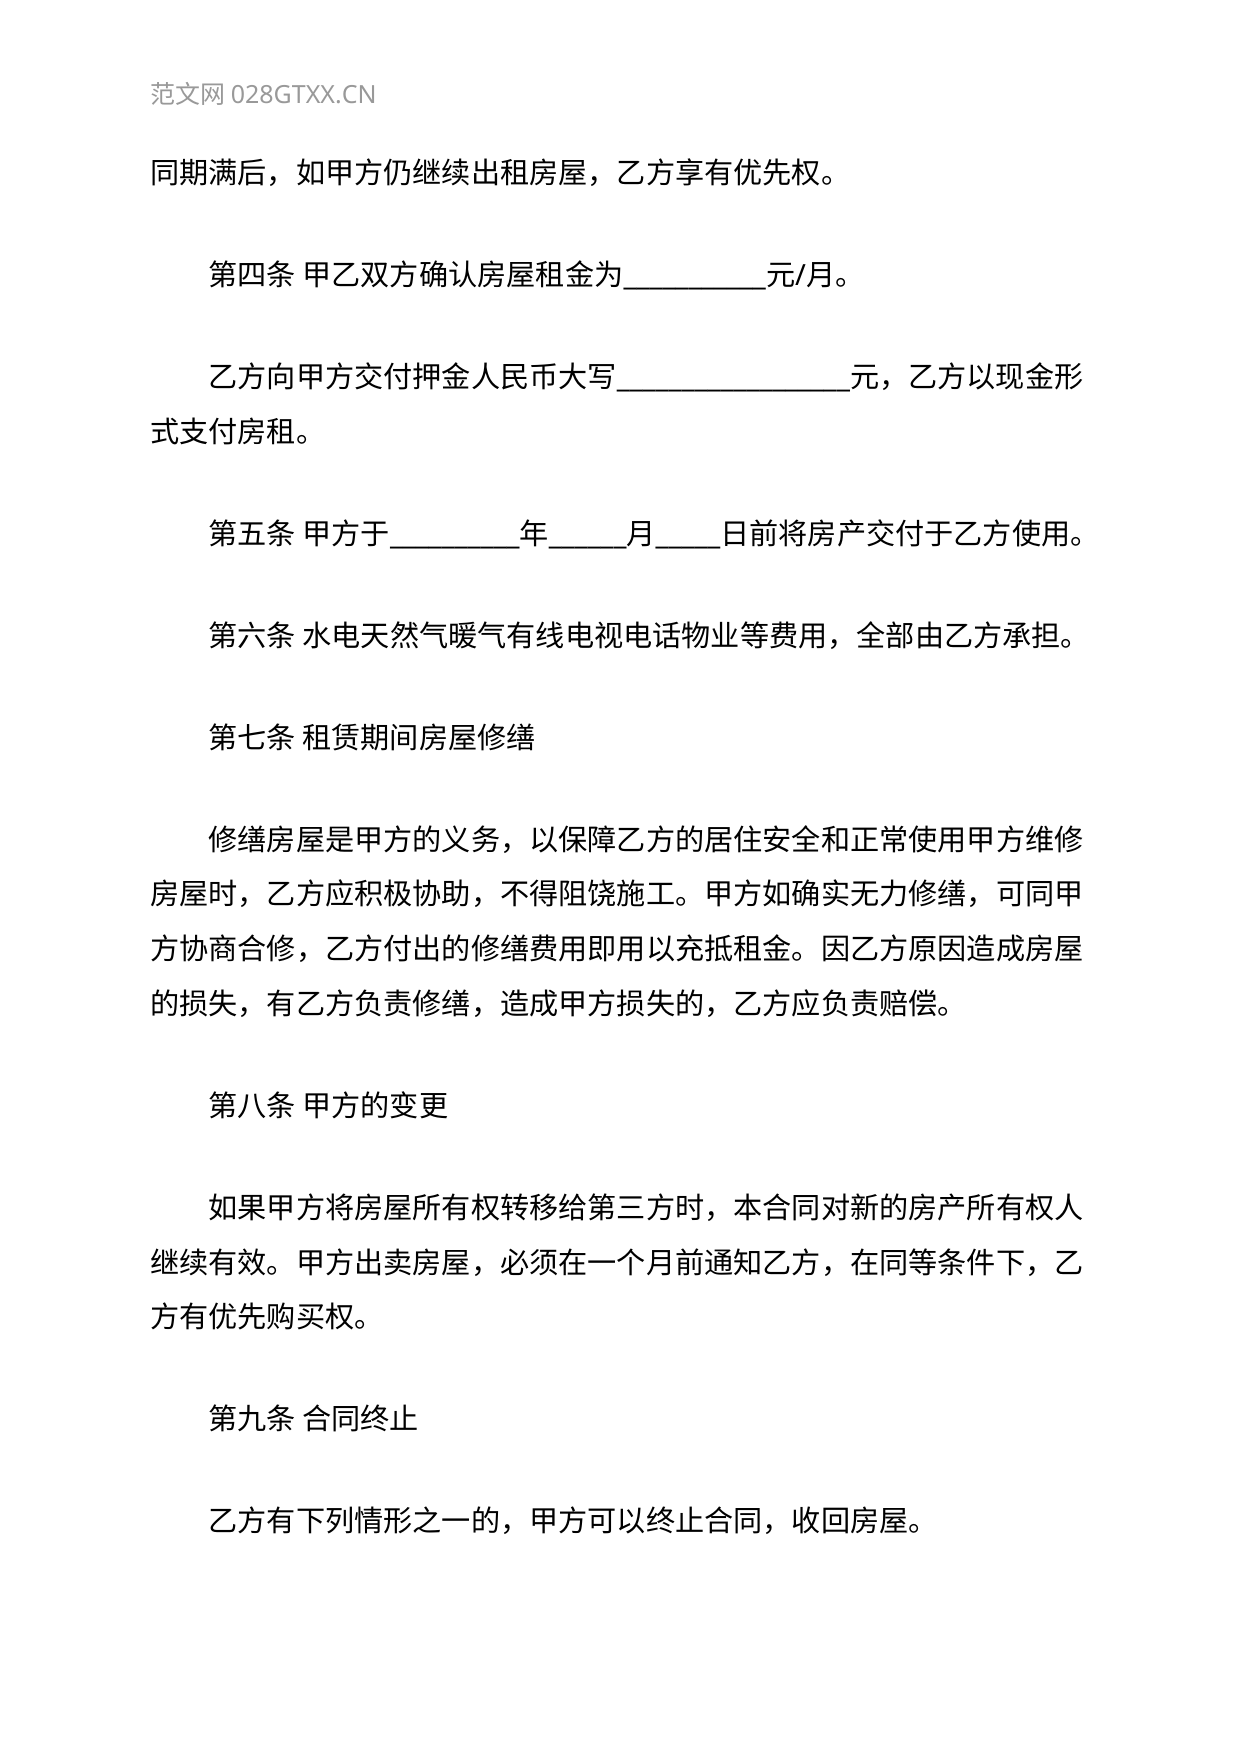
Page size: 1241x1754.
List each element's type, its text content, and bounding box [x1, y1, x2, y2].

text 乙方有下列情形之一的，甲方可以终止合同，收回房屋。 [150, 1498, 1090, 1540]
text 第六条 水电天然气暖气有线电视电话物业等费用，全部由乙方承担。 [150, 612, 1090, 655]
text 第五条 甲方于__________年______月_____日前将房产交付于乙方使用。 [150, 511, 1090, 553]
text 乙方向甲方交付押金人民币大写__________________元，乙方以现金形式支付房租。 [150, 354, 1090, 451]
text 第九条 合同终止 [150, 1396, 1090, 1438]
text 第八条 甲方的变更 [150, 1082, 1090, 1125]
text 修缮房屋是甲方的义务，以保障乙方的居住安全和正常使用甲方维修房屋时，乙方应积极协助，不得阻饶施工。甲方如确实无力修缮，可同甲方协商合修，乙方付出的修缮费用即用以充抵租金。因乙方原因造成房屋的损失，有乙方负责修缮，造成甲方损失的，乙方应负责赔偿。 [150, 816, 1090, 1023]
text 第七条 租赁期间房屋修缮 [150, 714, 1090, 757]
text 如果甲方将房屋所有权转移给第三方时，本合同对新的房产所有权人继续有效。甲方出卖房屋，必须在一个月前通知乙方，在同等条件下，乙方有优先购买权。 [150, 1184, 1090, 1336]
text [150, 150, 1090, 192]
text 第四条 甲乙双方确认房屋租金为___________元/月。 [150, 252, 1090, 294]
